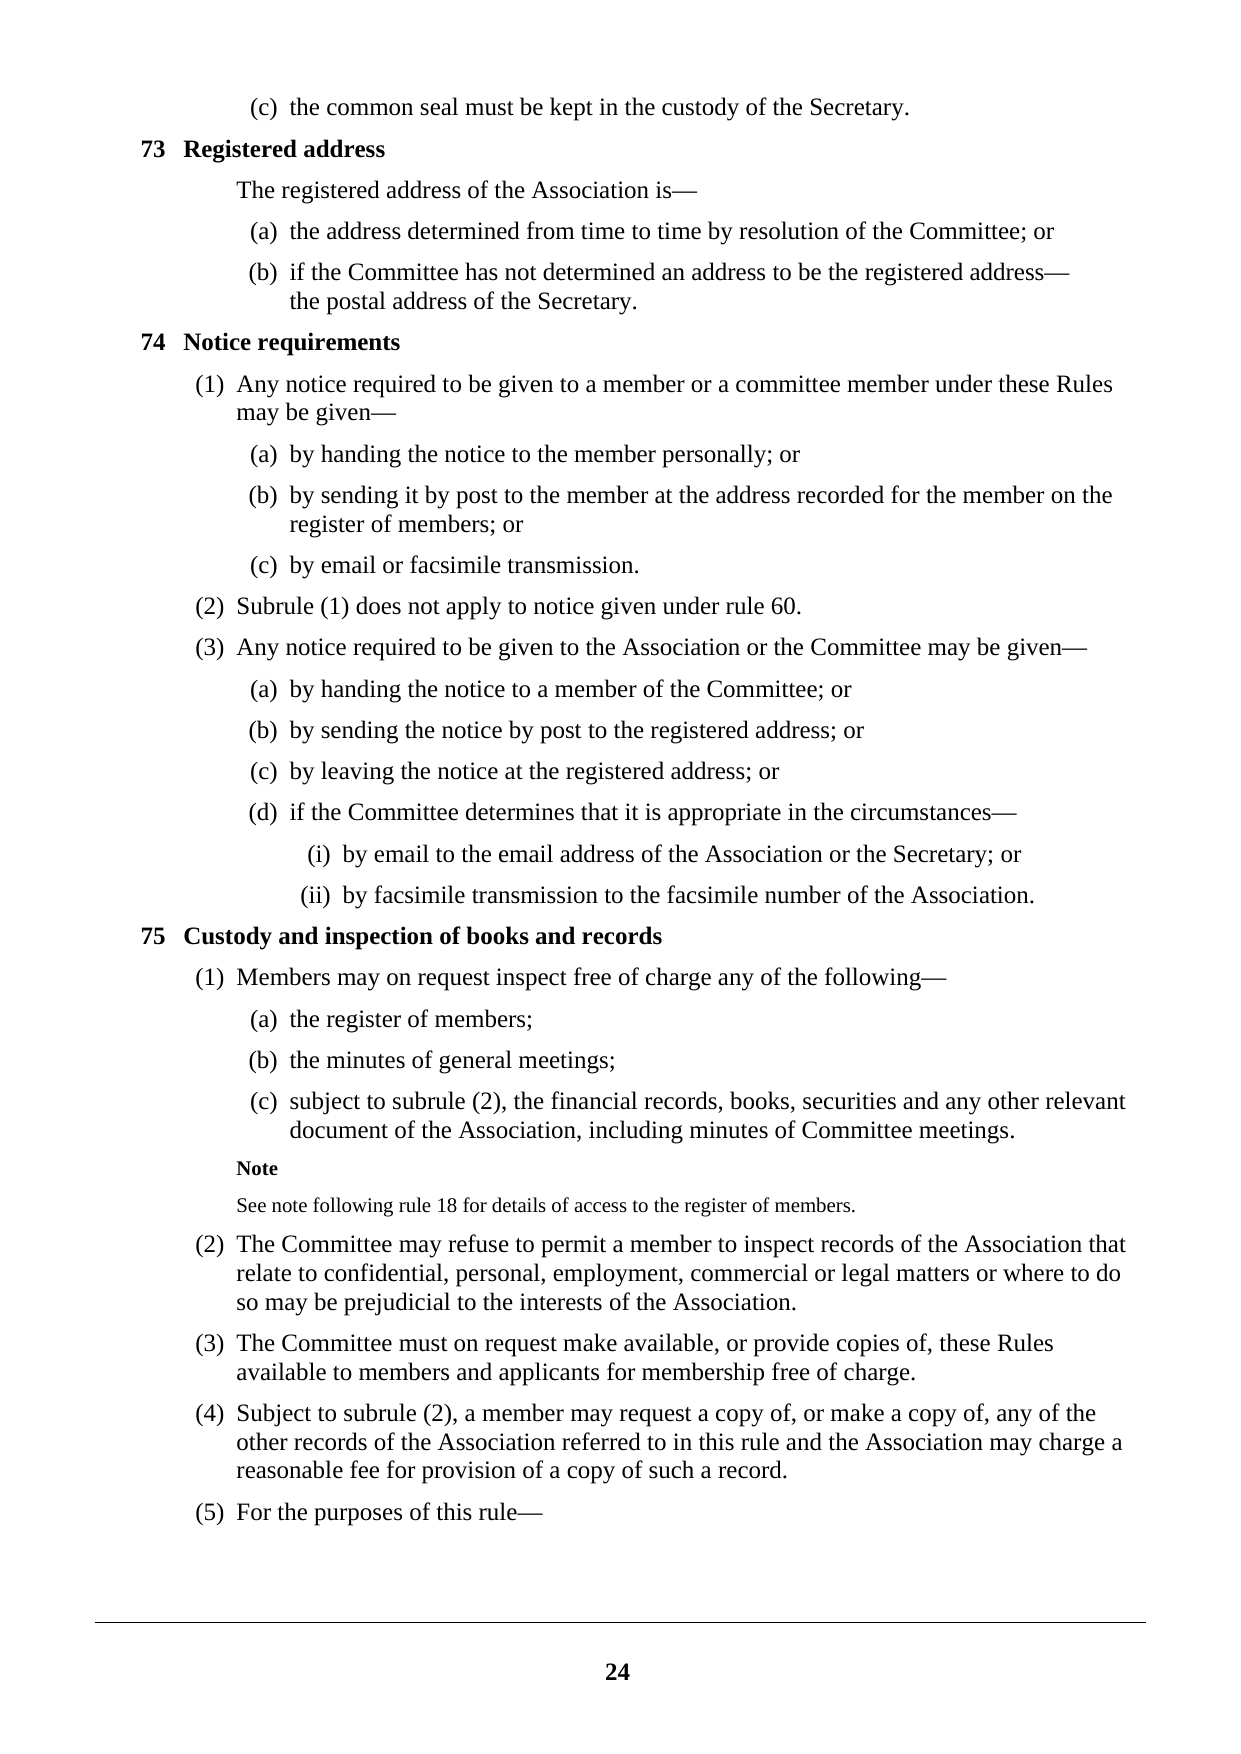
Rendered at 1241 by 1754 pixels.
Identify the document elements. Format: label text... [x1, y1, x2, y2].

subtitle (ii) by facsimile transmission to the facsimile number of the Association. [94, 880, 1146, 909]
subtitle (2) Subrule (1) does not apply to notice given under rule 60. [94, 591, 1146, 620]
subtitle (b) the minutes of general meetings; [94, 1045, 1146, 1074]
subtitle (a) by handing the notice to a member of the Committee; or [94, 674, 1146, 702]
subtitle (3) The Committee must on request make available, or provide copies of, these Rules available to members and applicants for membership free of charge. [94, 1328, 1146, 1386]
text See note following rule 18 for details of access to the register of members. [236, 1193, 1146, 1217]
subtitle (b) by sending the notice by post to the registered address; or [94, 715, 1146, 744]
subtitle (a) the address determined from time to time by resolution of the Committee; or [94, 216, 1146, 245]
subtitle (5) For the purposes of this rule— [94, 1497, 1146, 1526]
subtitle (d) if the Committee determines that it is appropriate in the circumstances— [94, 797, 1146, 826]
subtitle (c) subject to subrule (2), the financial records, books, securities and any other relevant document of the Association, including minutes of Committee meetings. [94, 1086, 1146, 1144]
subtitle (b) by sending it by post to the member at the address recorded for the member on the register of members; or [94, 480, 1146, 537]
subtitle (1) Any notice required to be given to a member or a committee member under these Rules may be given— [94, 369, 1146, 426]
subtitle 74 Notice requirements [94, 327, 1146, 356]
text The registered address of the Association is— [236, 175, 1146, 204]
subtitle (1) Members may on request inspect free of charge any of the following— [94, 962, 1146, 991]
subtitle (c) by leaving the notice at the registered address; or [94, 756, 1146, 785]
subtitle (a) by handing the notice to the member personally; or [94, 439, 1146, 467]
subtitle (3) Any notice required to be given to the Association or the Committee may be given— [94, 632, 1146, 661]
subtitle (b) if the Committee has not determined an address to be the registered address—the postal address of the Secretary. [94, 257, 1146, 315]
subtitle (c) the common seal must be kept in the custody of the Secretary. [94, 92, 1146, 121]
subtitle (2) The Committee may refuse to permit a member to inspect records of the Association that relate to confidential, personal, employment, commercial or legal matters or where to do so may be prejudicial to the interests of the Association. [94, 1229, 1146, 1316]
subtitle (i) by email to the email address of the Association or the Secretary; or [94, 839, 1146, 867]
subtitle 75 Custody and inspection of books and records [94, 921, 1146, 950]
subtitle 73 Registered address [94, 134, 1146, 162]
subtitle (4) Subject to subrule (2), a member may request a copy of, or make a copy of, any of the other records of the Association referred to in this rule and the Association may charge a reasonable fee for provision of a copy of such a record. [94, 1398, 1146, 1484]
subtitle (c) by email or facsimile transmission. [94, 550, 1146, 579]
subtitle (a) the register of members; [94, 1004, 1146, 1032]
text Note [236, 1156, 1146, 1180]
